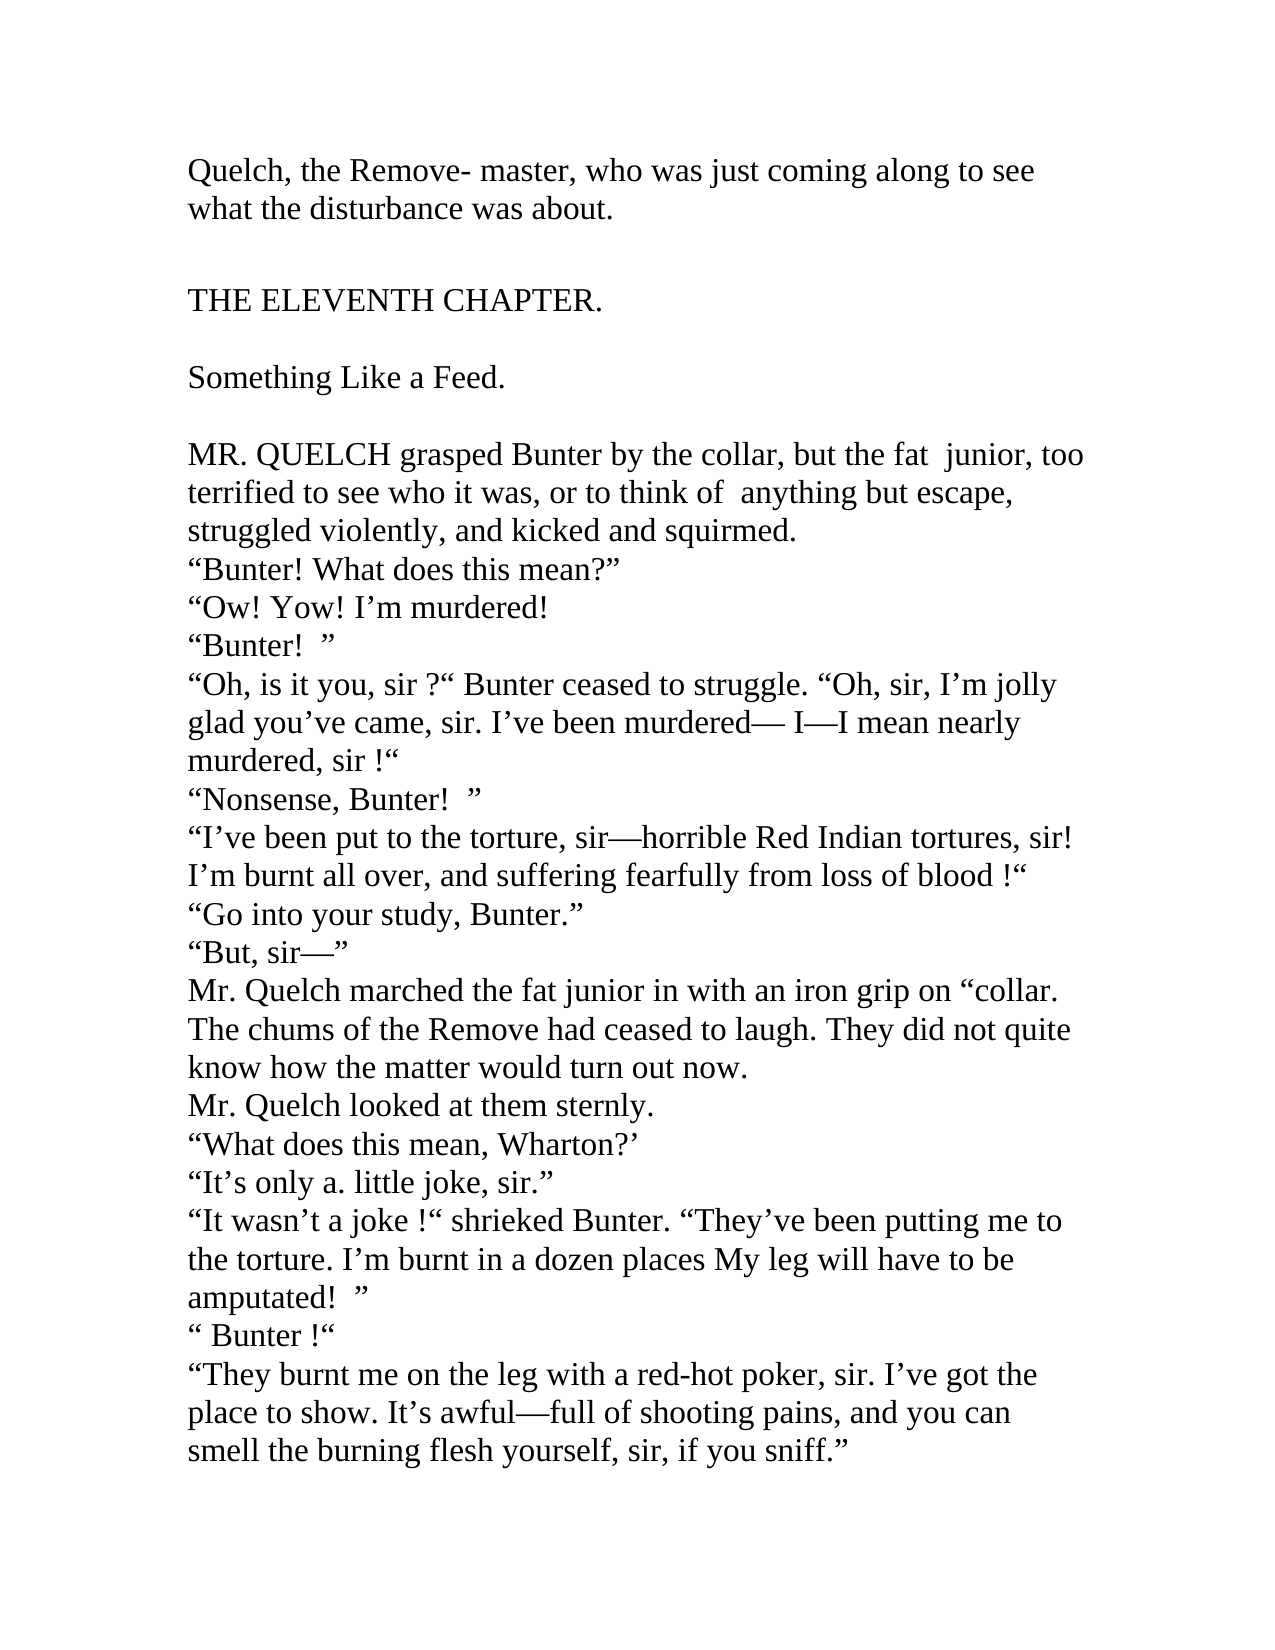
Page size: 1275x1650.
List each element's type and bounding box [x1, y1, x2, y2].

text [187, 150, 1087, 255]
text [187, 280, 1087, 1469]
